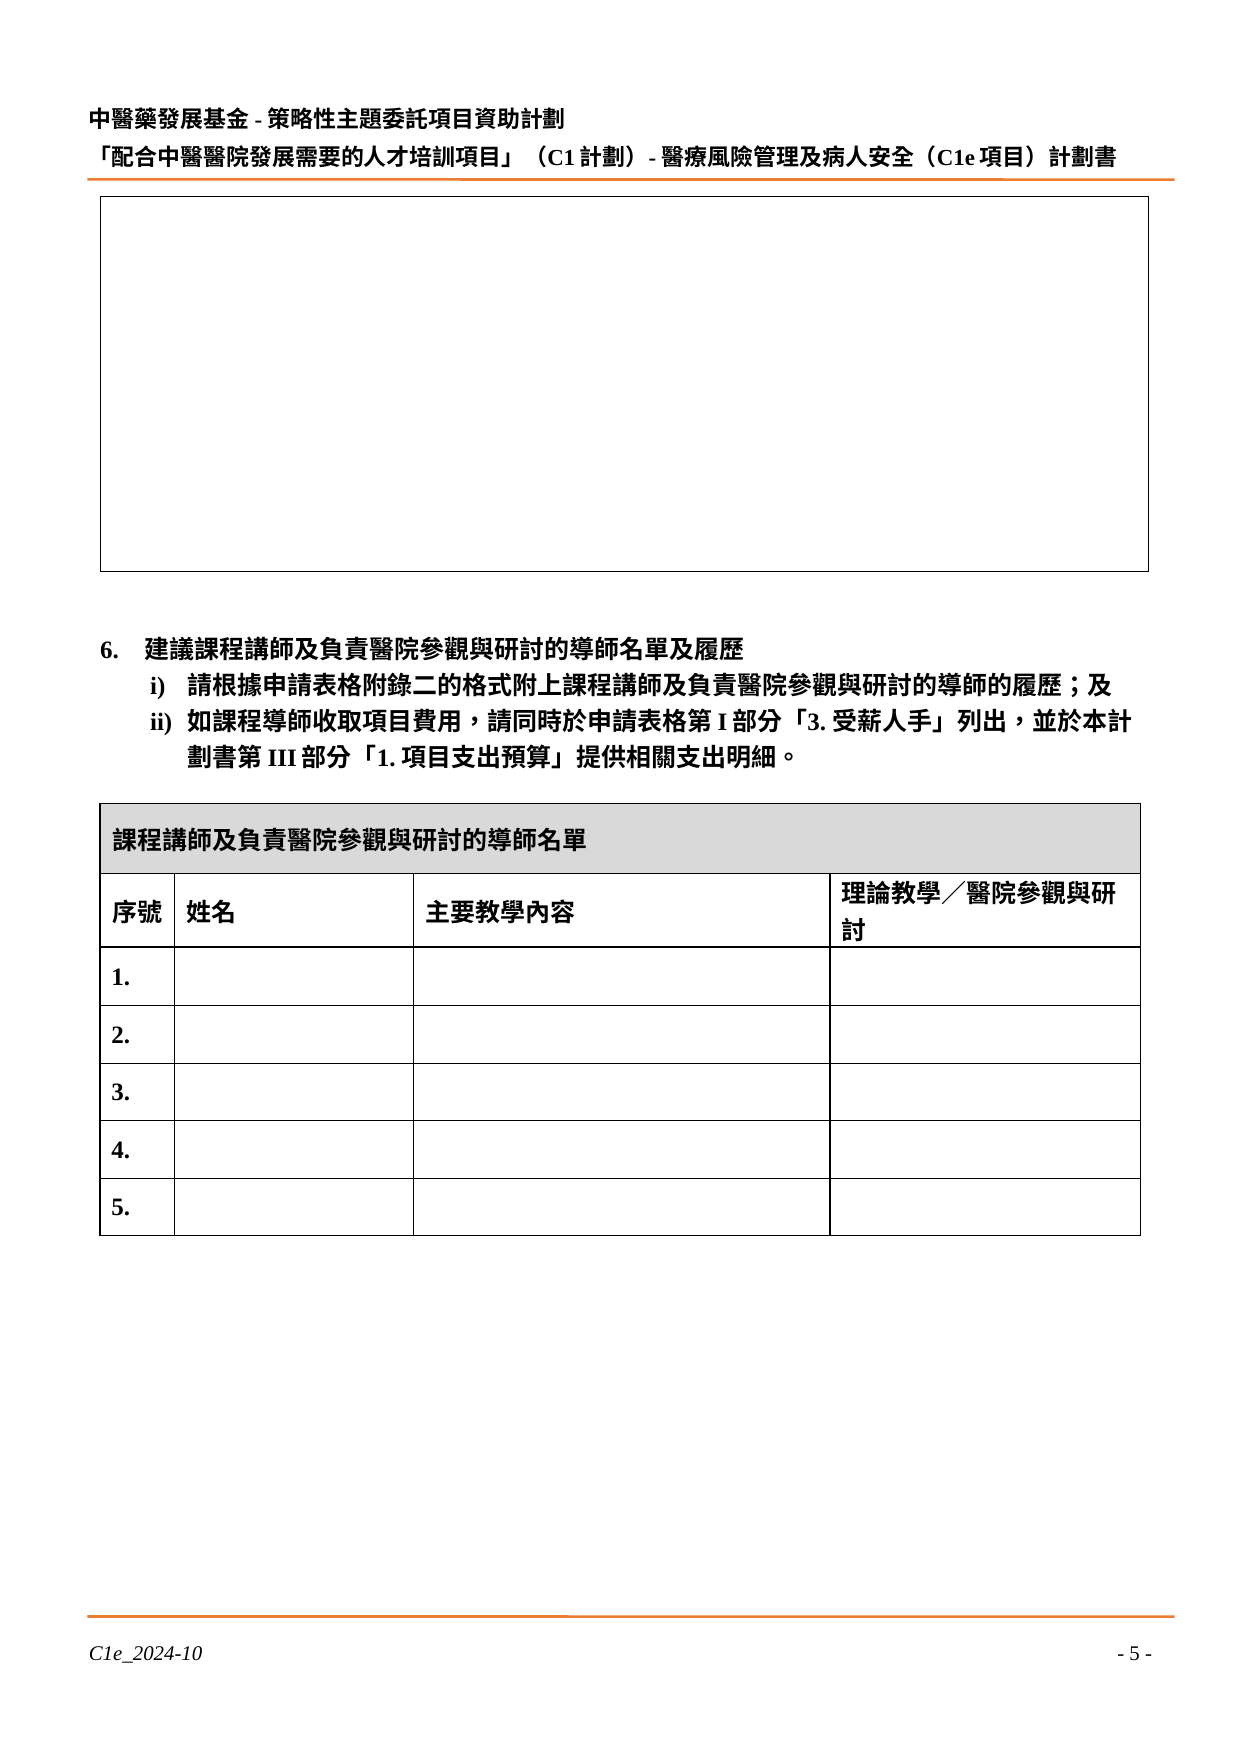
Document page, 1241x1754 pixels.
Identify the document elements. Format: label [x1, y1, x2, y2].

table_cell [89, 196, 1152, 1293]
